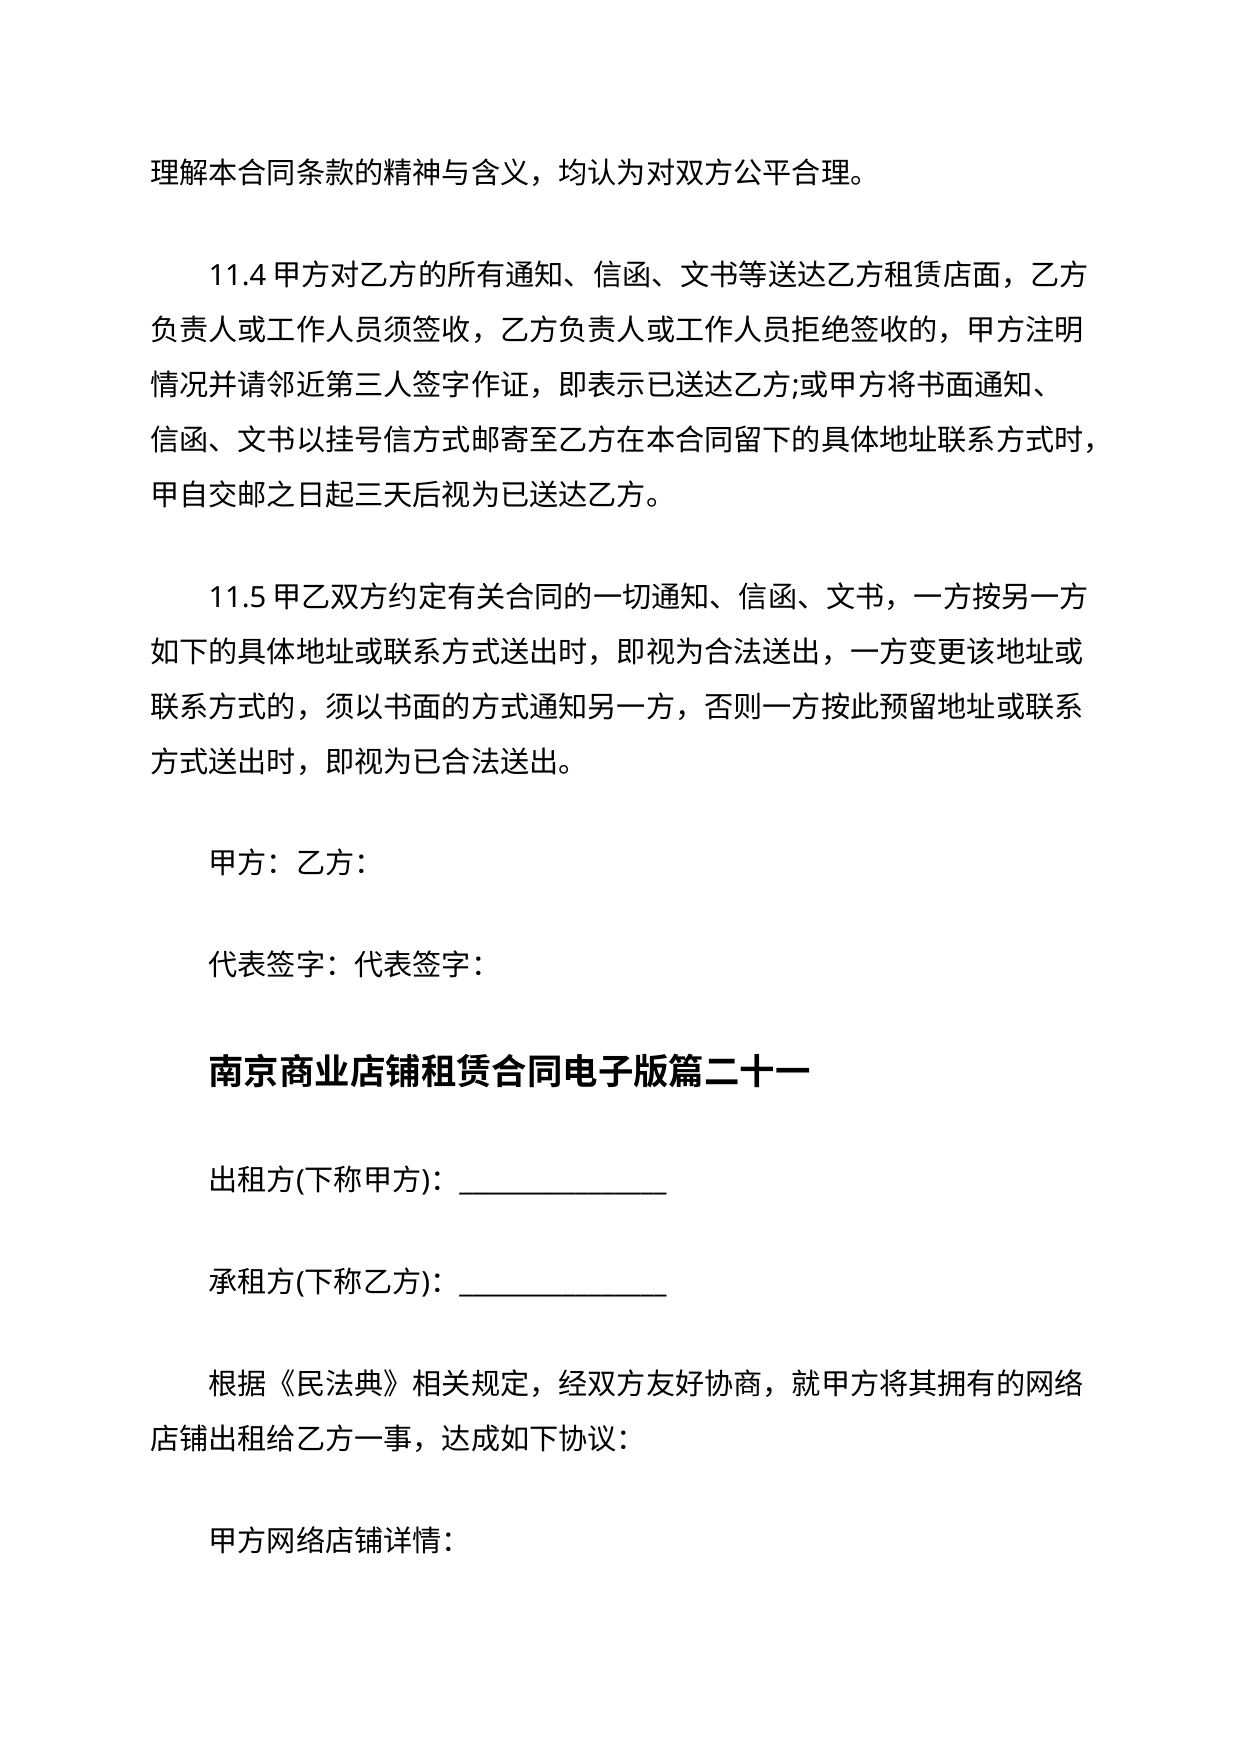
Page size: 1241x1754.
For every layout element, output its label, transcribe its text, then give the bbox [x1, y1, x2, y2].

text 出租方(下称甲方)：________________ [150, 1157, 1090, 1199]
text 根据《民法典》相关规定，经双方友好协商，就甲方将其拥有的网络店铺出租给乙方一事，达成如下协议： [150, 1361, 1090, 1458]
text 甲方网络店铺详情： [150, 1517, 1090, 1560]
text 承租方(下称乙方)：________________ [150, 1259, 1090, 1301]
text 南京商业店铺租赁合同电子版篇二十一 [150, 1043, 1090, 1095]
text 11.4甲方对乙方的所有通知、信函、文书等送达乙方租赁店面，乙方负责人或工作人员须签收，乙方负责人或工作人员拒绝签收的，甲方注明情况并请邻近第三人签字作证，即表示已送达乙方;或甲方将书面通知、信函、文书以挂号信方式邮寄至乙方在本合同留下的具体地址联系方式时，甲自交邮之日起三天后视为已送达乙方。 [150, 252, 1090, 514]
text 代表签字：代表签字： [150, 942, 1090, 984]
text 甲方：乙方： [150, 840, 1090, 882]
text 11.5甲乙双方约定有关合同的一切通知、信函、文书，一方按另一方如下的具体地址或联系方式送出时，即视为合法送出，一方变更该地址或联系方式的，须以书面的方式通知另一方，否则一方按此预留地址或联系方式送出时，即视为已合法送出。 [150, 573, 1090, 780]
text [150, 150, 1090, 192]
